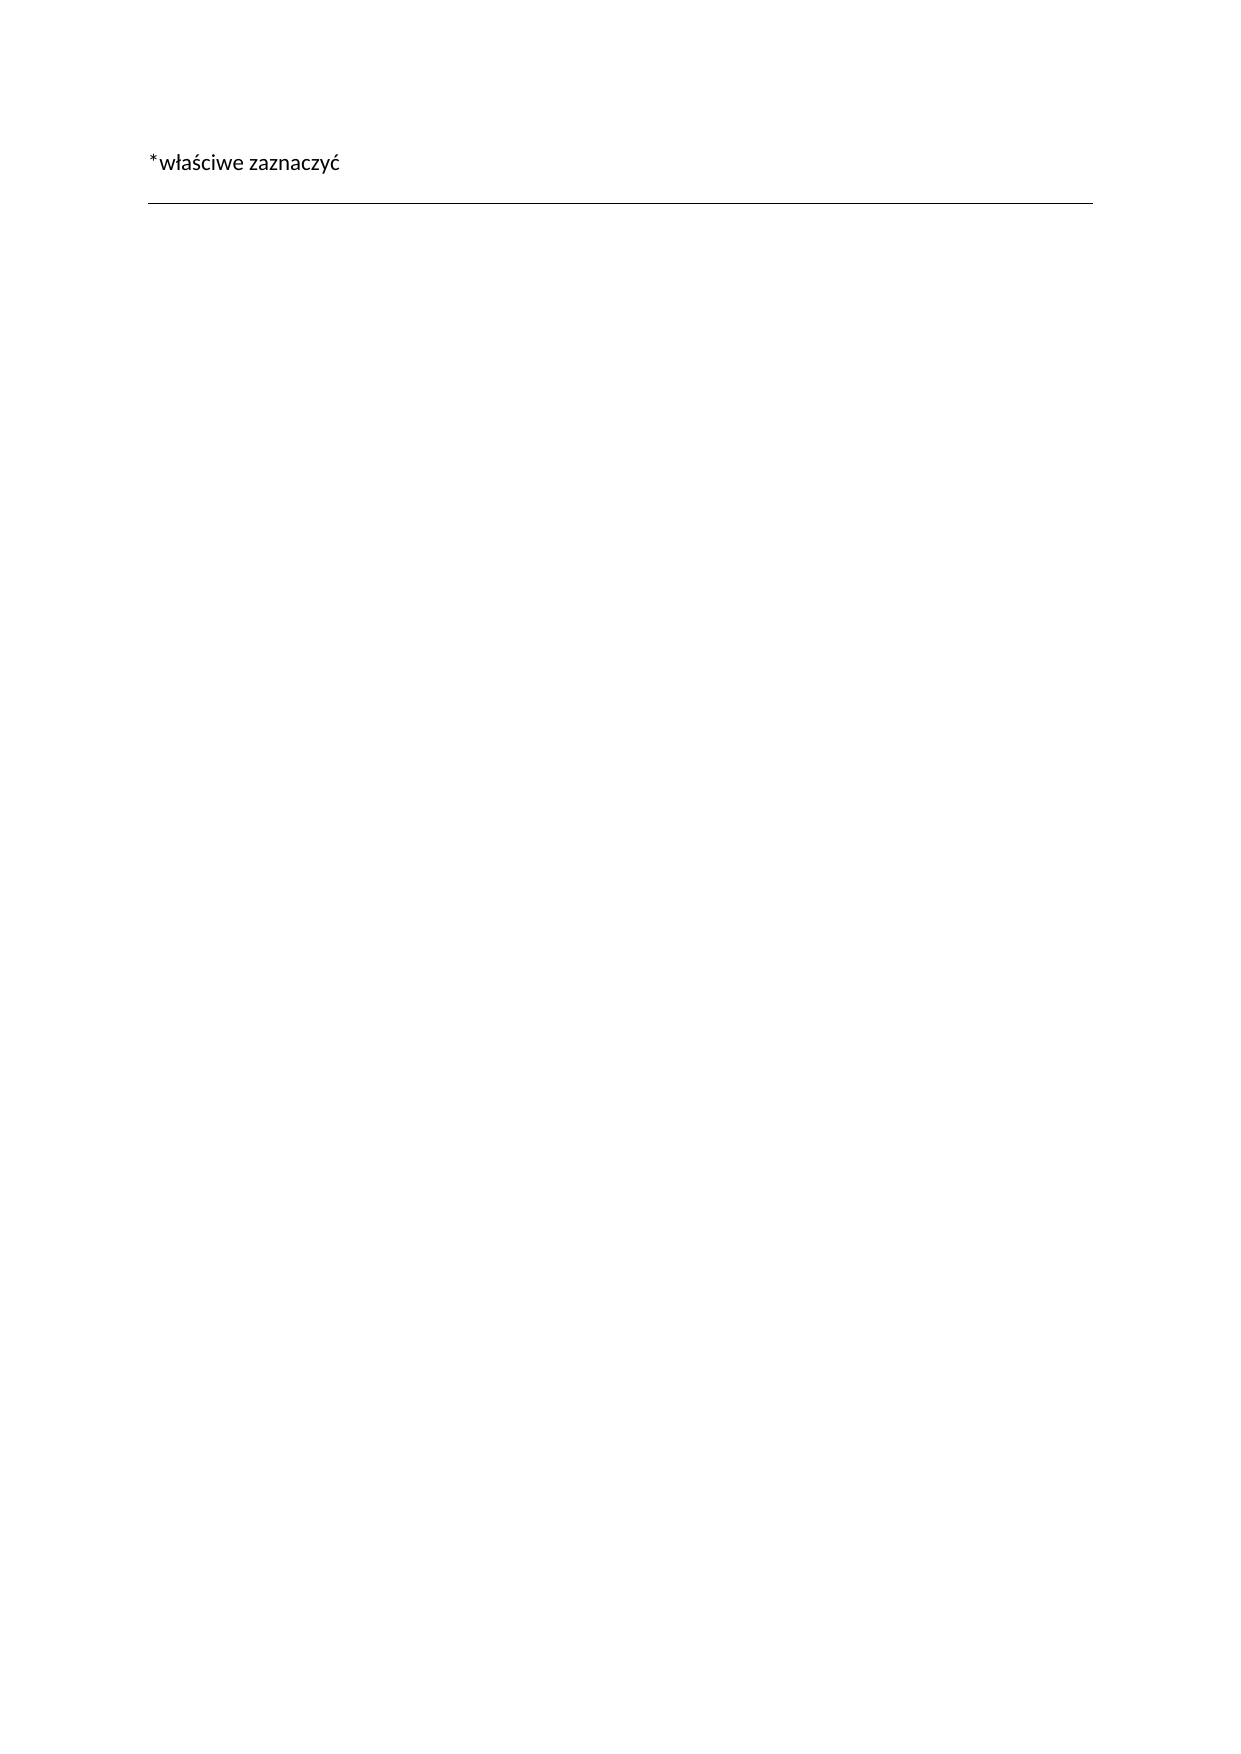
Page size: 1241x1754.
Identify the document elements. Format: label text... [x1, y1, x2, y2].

text *właściwe zaznaczyć [148, 148, 1093, 203]
